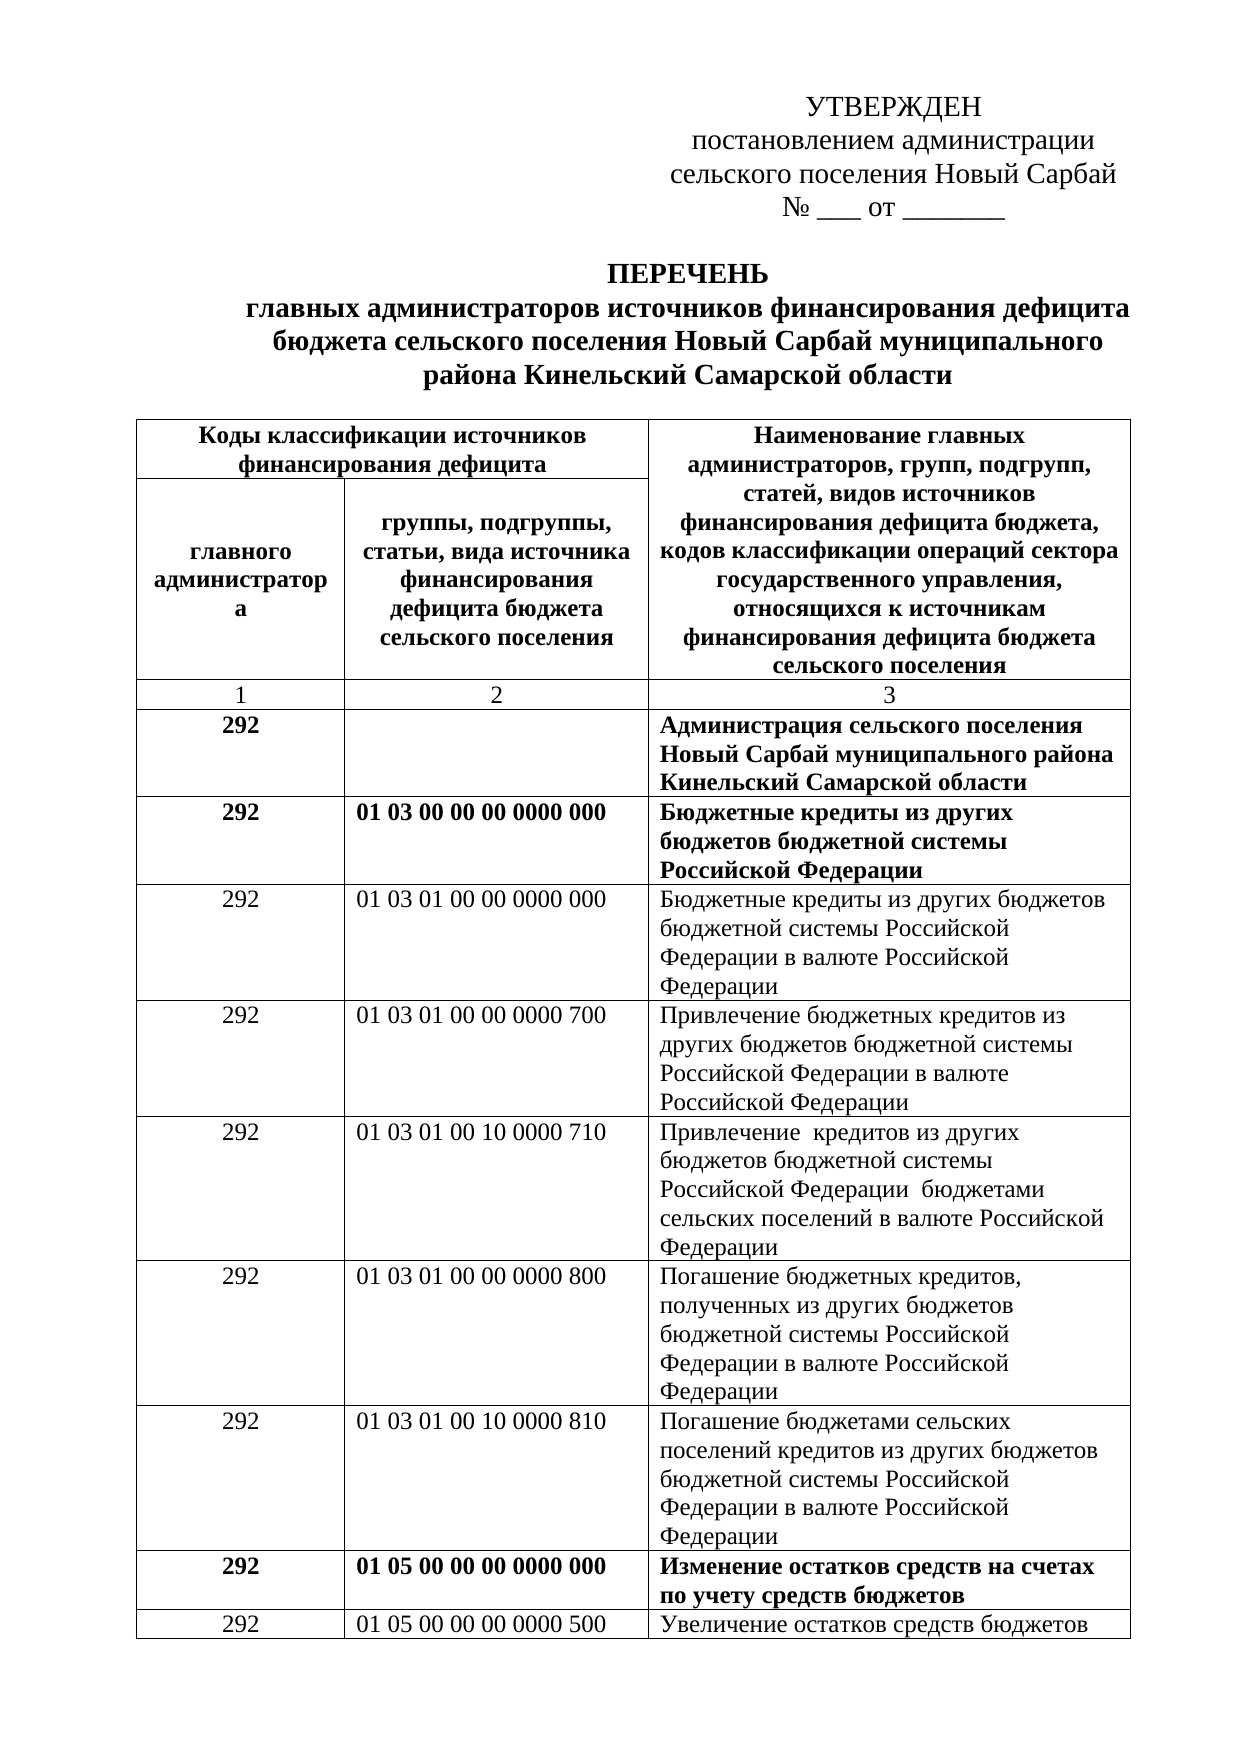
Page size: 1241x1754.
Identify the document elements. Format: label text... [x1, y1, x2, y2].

table_cell 01 03 01 00 10 0000 810 [345, 1406, 648, 1550]
table_cell 01 03 01 00 00 0000 700 [345, 1001, 648, 1116]
table_cell 01 03 01 00 00 0000 000 [345, 885, 648, 999]
table_cell 292 [137, 1261, 344, 1405]
table_cell 292 [137, 1406, 344, 1550]
table_cell группы, подгруппы, статьи, вида источника финансирования дефицита бюджета сельского поселения [345, 479, 648, 679]
table_cell Привлечение кредитов из других бюджетов бюджетной системы Российской Федерации бюджетами сельских поселений в валюте Российской Федерации [649, 1117, 1130, 1260]
table_cell Привлечение бюджетных кредитов из других бюджетов бюджетной системы Российской Федерации в валюте Российской Федерации [649, 1001, 1130, 1116]
table_cell Изменение остатков средств на счетах по учету средств бюджетов [649, 1551, 1130, 1608]
table_cell главного администратора [137, 479, 344, 679]
text ПЕРЕЧЕНЬ [224, 256, 1152, 290]
table_cell [345, 710, 648, 796]
table_cell 01 05 00 00 00 0000 000 [345, 1551, 648, 1608]
table_cell Погашение бюджетных кредитов, полученных из других бюджетов бюджетной системы Российской Федерации в валюте Российской Федерации [649, 1261, 1130, 1405]
table_header Коды классификации источников финансирования дефицита [137, 420, 648, 478]
table_cell 292 [137, 885, 344, 999]
table_cell 1 [137, 680, 344, 709]
text № ___ от _______ [635, 189, 1152, 223]
text УТВЕРЖДЕН [635, 89, 1152, 122]
table_cell 292 [137, 710, 344, 796]
table_header Наименование главных администраторов, групп, подгрупп, статей, видов источников финансирования дефицита бюджета, кодов классификации операций сектора государственного управления, относящихся к источникам финансирования дефицита бюджета сельского поселения [649, 420, 1130, 679]
table_cell 292 [137, 1001, 344, 1116]
table_cell 292 [137, 1117, 344, 1260]
table_cell 01 03 01 00 10 0000 710 [345, 1117, 648, 1260]
table_cell 3 [649, 680, 1130, 709]
text постановлением администрации сельского поселения Новый Сарбай [635, 122, 1152, 189]
table_cell Бюджетные кредиты из других бюджетов бюджетной системы Российской Федерации [649, 797, 1130, 883]
table_cell Увеличение остатков средств бюджетов [649, 1610, 1130, 1638]
table_cell Бюджетные кредиты из других бюджетов бюджетной системы Российской Федерации в валюте Российской Федерации [649, 885, 1130, 999]
table_cell 292 [137, 797, 344, 883]
table_cell 01 05 00 00 00 0000 500 [345, 1610, 648, 1638]
table_cell Администрация сельского поселения Новый Сарбай муниципального района Кинельский Самарской области [649, 710, 1130, 796]
table_cell 2 [345, 680, 648, 709]
table_cell 292 [137, 1610, 344, 1638]
table_cell 01 03 01 00 00 0000 800 [345, 1261, 648, 1405]
text главных администраторов источников финансирования дефицита бюджета сельского поселения Новый Сарбай муниципального района Кинельский Самарской области [224, 290, 1152, 391]
table_cell 01 03 00 00 00 0000 000 [345, 797, 648, 883]
table_cell 292 [137, 1551, 344, 1608]
table_cell Погашение бюджетами сельских поселений кредитов из других бюджетов бюджетной системы Российской Федерации в валюте Российской Федерации [649, 1406, 1130, 1550]
